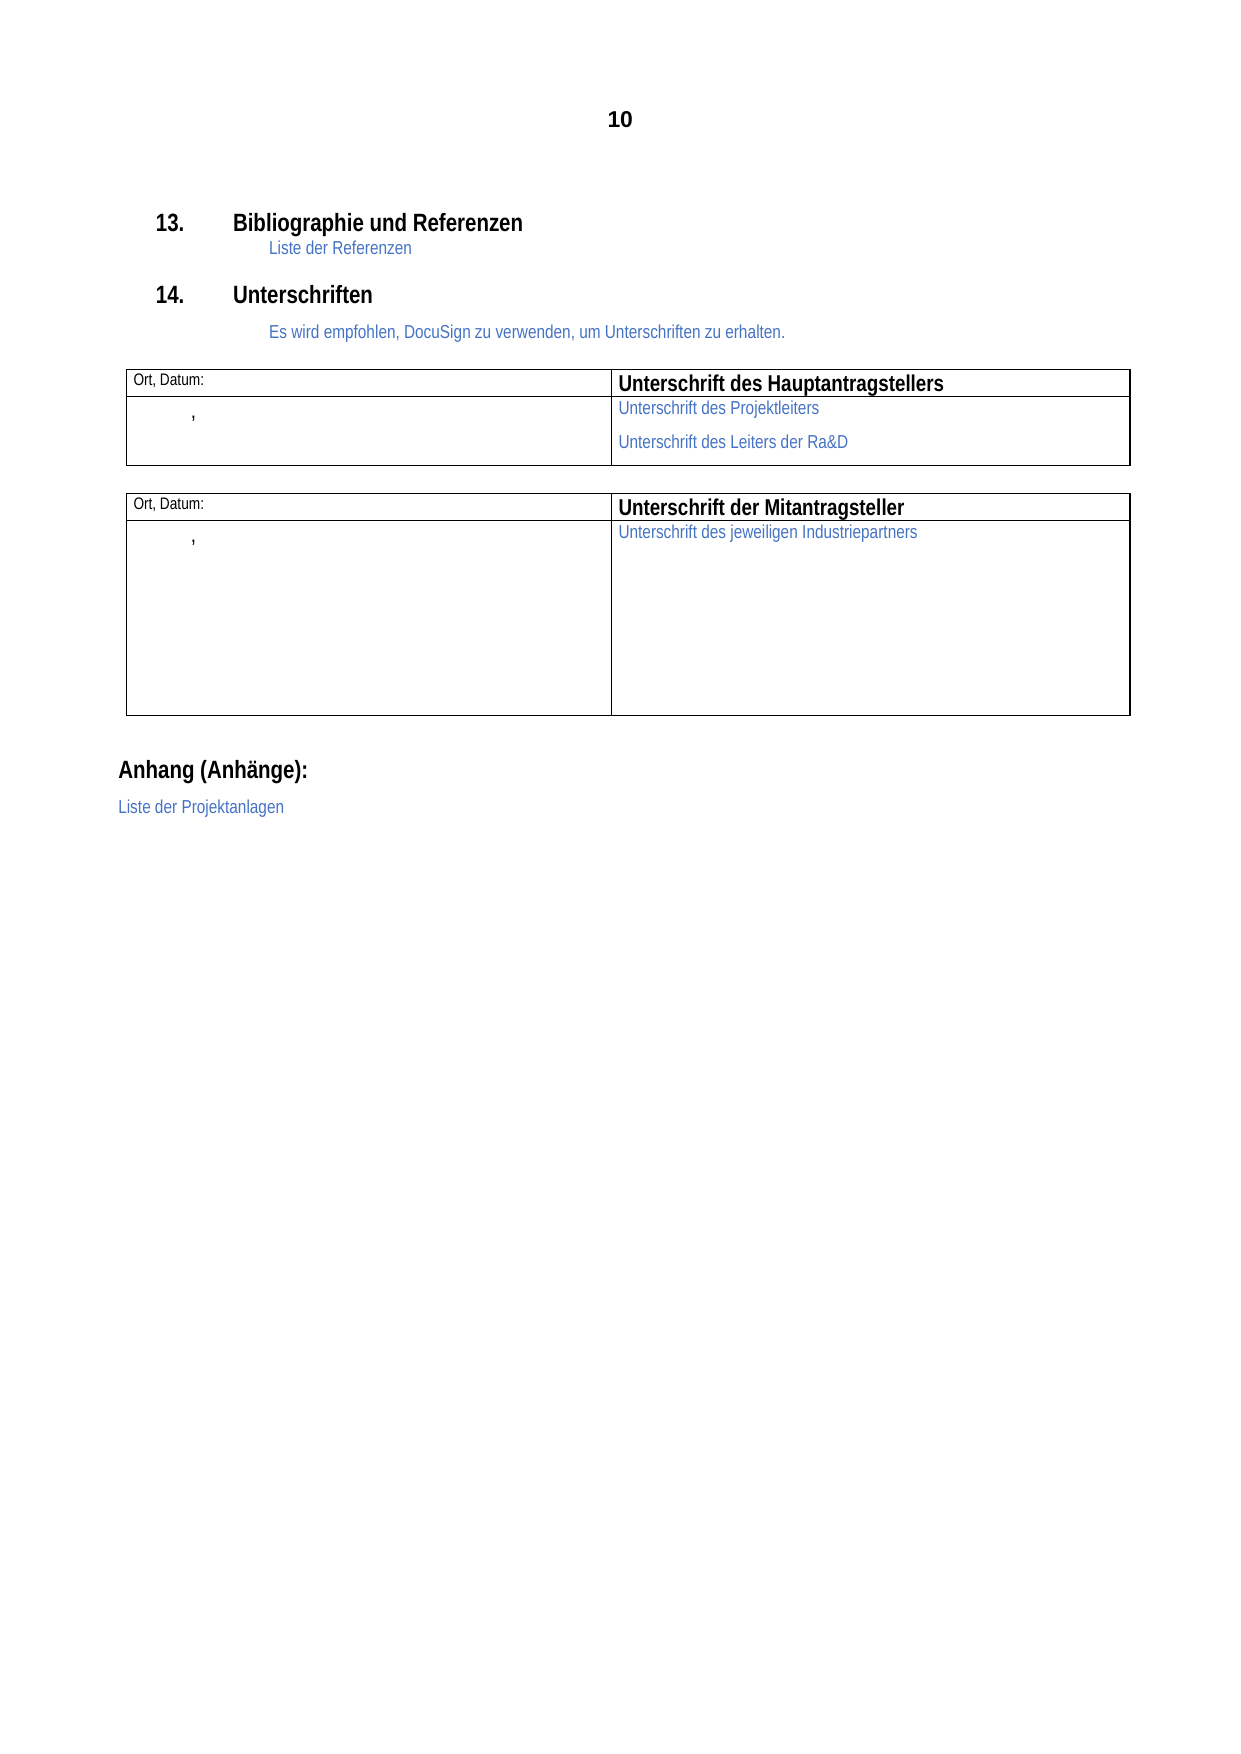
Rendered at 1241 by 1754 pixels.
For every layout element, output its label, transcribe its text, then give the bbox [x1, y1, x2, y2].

list Liste der Referenzen [231, 237, 1097, 258]
table_cell Unterschrift des Projektleiters Unterschrift des Leiters der Ra&D [612, 397, 1129, 465]
table_header Unterschrift des Hauptantragstellers [612, 370, 1129, 396]
text Es wird empfohlen, DocuSign zu verwenden, um Unterschriften zu erhalten. [162, 321, 1097, 342]
table_cell , [127, 397, 611, 465]
table_cell Unterschrift des jeweiligen Industriepartners [612, 521, 1129, 715]
list Bibliographie und Referenzen [156, 208, 1097, 237]
table_cell , [127, 521, 611, 715]
text Anhang (Anhänge): [118, 755, 1097, 783]
text Liste der Projektanlagen [118, 796, 1122, 817]
table_header Unterschrift der Mitantragsteller [612, 494, 1129, 520]
table_header Ort, Datum: [127, 494, 611, 520]
table_header Ort, Datum: [127, 370, 611, 396]
list Unterschriften [156, 280, 1097, 308]
